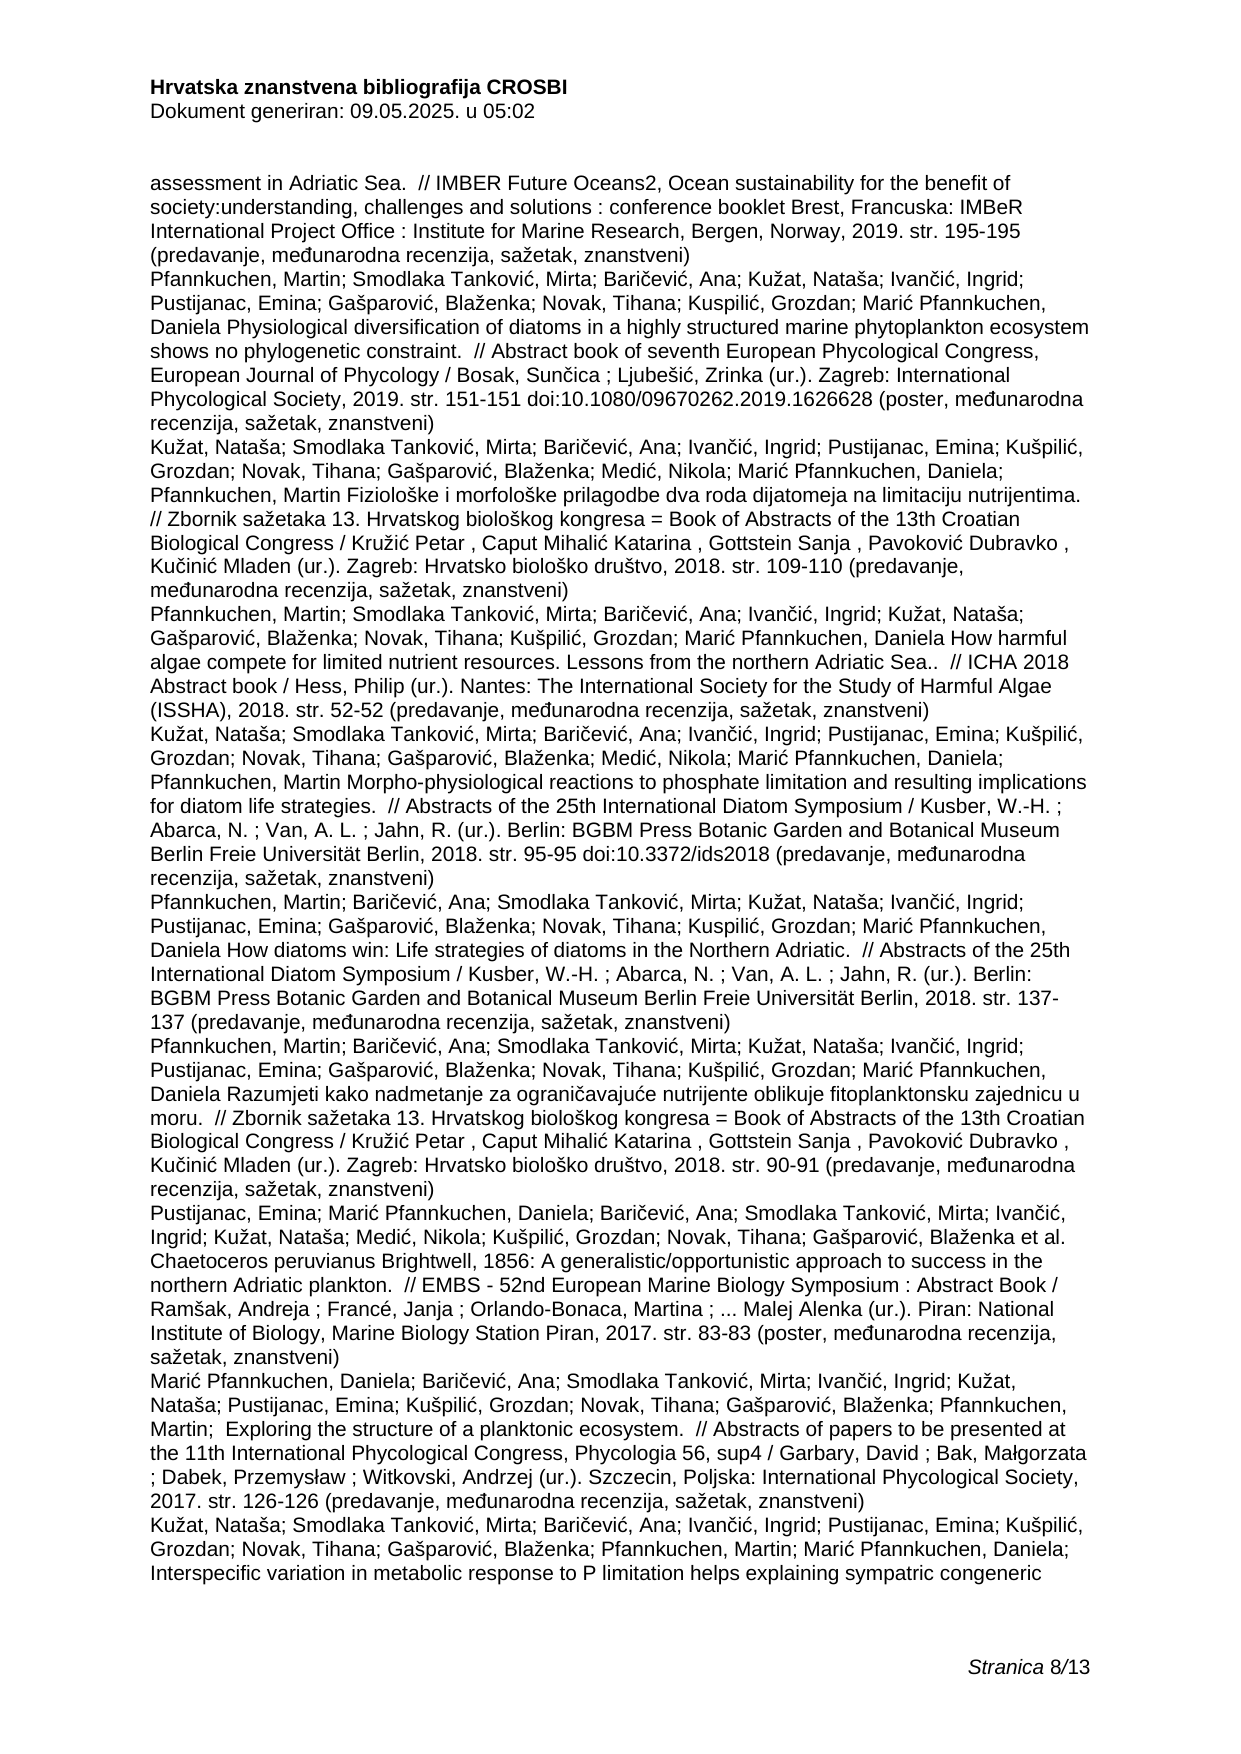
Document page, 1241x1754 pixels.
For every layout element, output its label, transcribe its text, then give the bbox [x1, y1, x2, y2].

text Kužat, Nataša; Smodlaka Tanković, Mirta; Baričević, Ana; Ivančić, Ingrid; Pustijanac, Emina; Kušpilić, Grozdan; Novak, Tihana; Gašparović, Blaženka; Medić, Nikola; Marić Pfannkuchen, Daniela; Pfannkuchen, Martin [150, 434, 1090, 602]
text Kužat, Nataša; Smodlaka Tanković, Mirta; Baričević, Ana; Ivančić, Ingrid; Pustijanac, Emina; Kušpilić, Grozdan; Novak, Tihana; Gašparović, Blaženka; Medić, Nikola; Marić Pfannkuchen, Daniela; Pfannkuchen, Martin [150, 722, 1090, 890]
text Pfannkuchen, Martin; Smodlaka Tanković, Mirta; Baričević, Ana; Ivančić, Ingrid; Kužat, Nataša; Gašparović, Blaženka; Novak, Tihana; Kušpilić, Grozdan; Marić Pfannkuchen, Daniela [150, 602, 1090, 722]
text Pustijanac, Emina; Marić Pfannkuchen, Daniela; Baričević, Ana; Smodlaka Tanković, Mirta; Ivančić, Ingrid; Kužat, Nataša; Medić, Nikola; Kušpilić, Grozdan; Novak, Tihana; Gašparović, Blaženka et al. [150, 1201, 1090, 1369]
text Pfannkuchen, Martin; Baričević, Ana; Smodlaka Tanković, Mirta; Kužat, Nataša; Ivančić, Ingrid; Pustijanac, Emina; Gašparović, Blaženka; Novak, Tihana; Kušpilić, Grozdan; Marić Pfannkuchen, Daniela [150, 1033, 1090, 1201]
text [150, 1513, 1090, 1584]
text Pfannkuchen, Martin; Baričević, Ana; Smodlaka Tanković, Mirta; Kužat, Nataša; Ivančić, Ingrid; Pustijanac, Emina; Gašparović, Blaženka; Novak, Tihana; Kuspilić, Grozdan; Marić Pfannkuchen, Daniela [150, 890, 1090, 1033]
text Pfannkuchen, Martin; Smodlaka Tanković, Mirta; Baričević, Ana; Kužat, Nataša; Ivančić, Ingrid; Pustijanac, Emina; Gašparović, Blaženka; Novak, Tihana; Kuspilić, Grozdan; Marić Pfannkuchen, Daniela [150, 267, 1090, 434]
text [150, 171, 1090, 267]
text Marić Pfannkuchen, Daniela; Baričević, Ana; Smodlaka Tanković, Mirta; Ivančić, Ingrid; Kužat, Nataša; Pustijanac, Emina; Kušpilić, Grozdan; Novak, Tihana; Gašparović, Blaženka; Pfannkuchen, Martin; [150, 1369, 1090, 1513]
